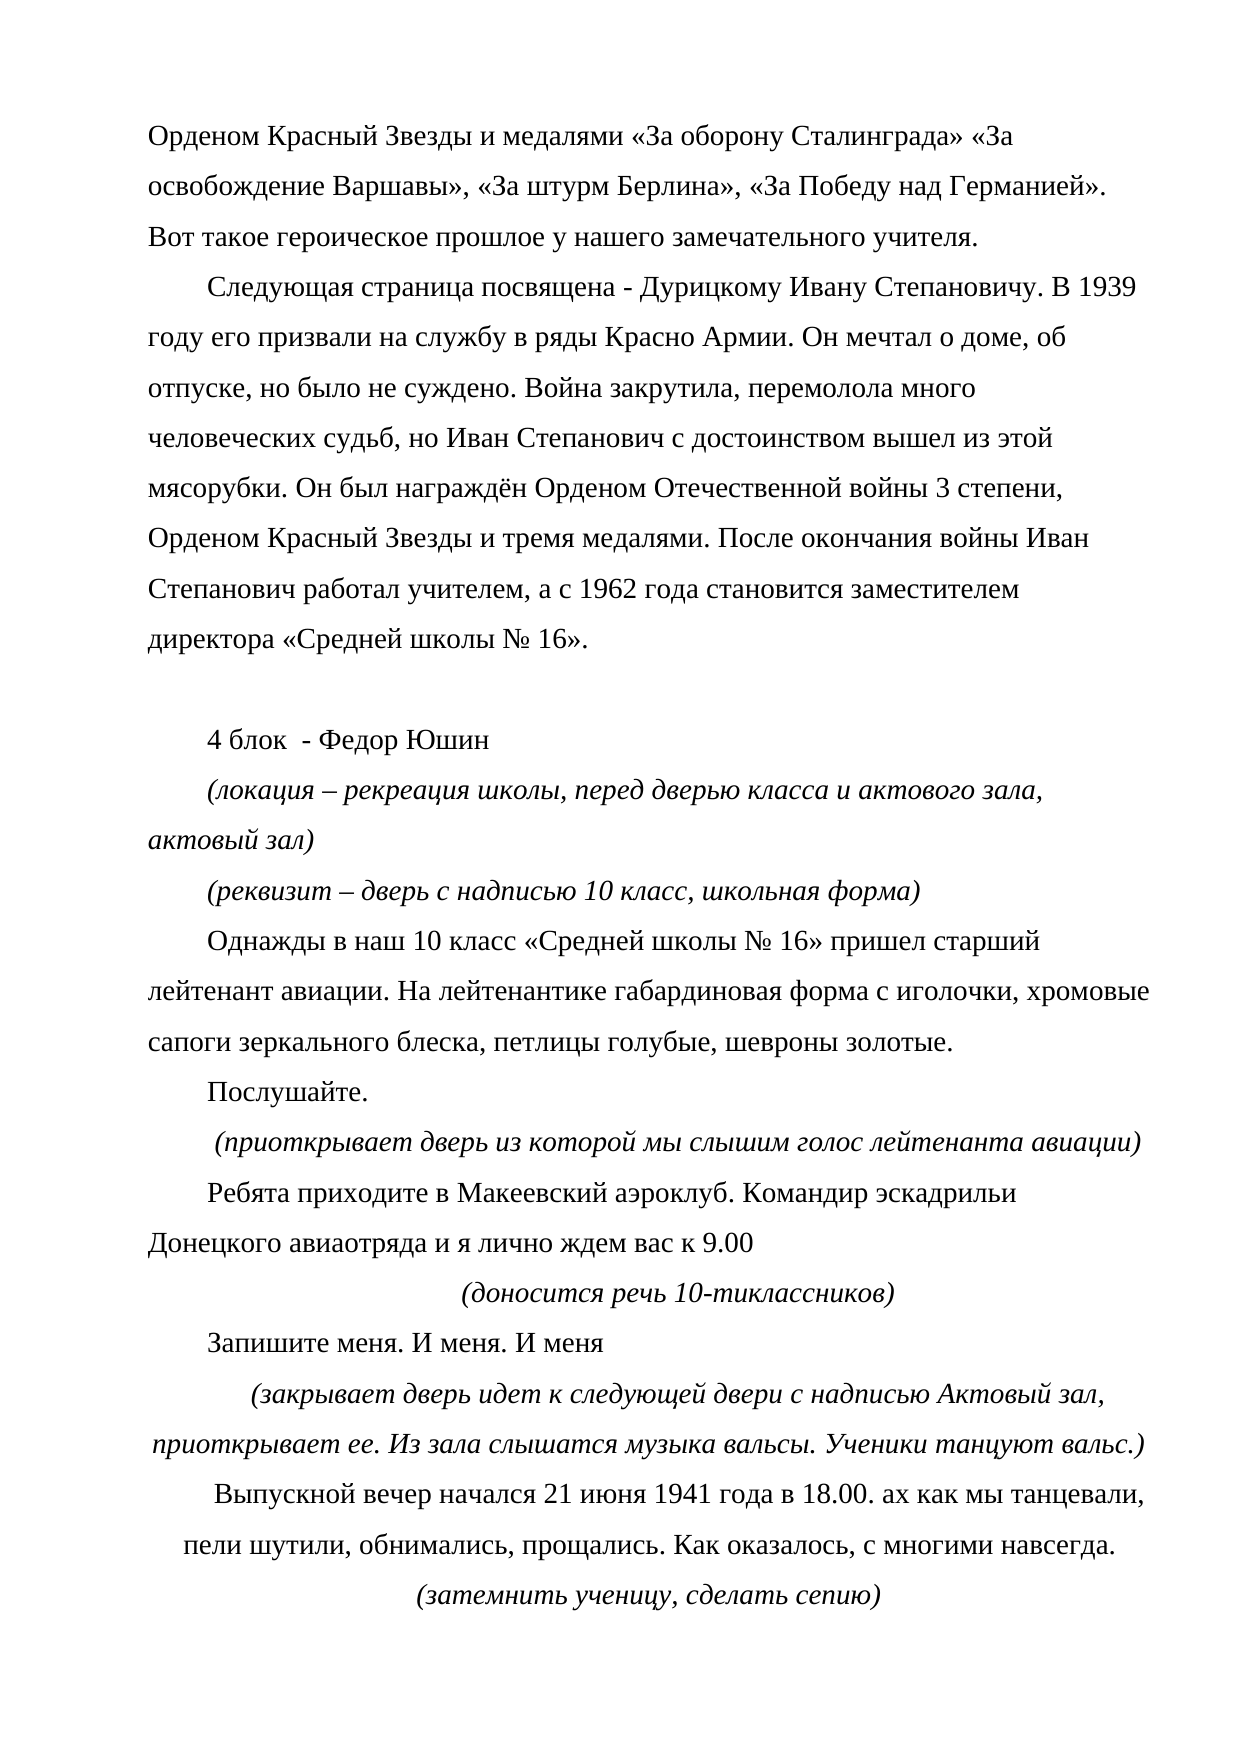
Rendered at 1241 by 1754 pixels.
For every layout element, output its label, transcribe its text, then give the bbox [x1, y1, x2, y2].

text (реквизит – дверь с надписью 10 класс, школьная форма) [148, 873, 1152, 906]
text Следующая страница посвящена - Дурицкому Ивану Степановичу. В 1939 году его призвали на службу в ряды Красно Армии. Он мечтал о доме, об отпуске, но было не суждено. Война закрутила, перемолола много человеческих судьб, но Иван Степанович с достоинством вышел из этой мясорубки. Он был награждён Орденом Отечественной войны 3 степени, Орденом Красный Звезды и тремя медалями. После окончания войны Иван Степанович работал учителем, а с 1962 года становится заместителем директора «Средней школы № 16». [148, 269, 1152, 655]
text (доносится речь 10-тиклассников) [148, 1275, 1152, 1309]
text Запишите меня. И меня. И меня [148, 1326, 1152, 1359]
text Ребята приходите в Макеевский аэроклуб. Командир эскадрильи Донецкого авиаотряда и я лично ждем вас к 9.00 [148, 1175, 1152, 1258]
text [148, 118, 1152, 252]
text Послушайте. [148, 1074, 1152, 1108]
text (приоткрывает дверь из которой мы слышим голос лейтенанта авиации) [148, 1124, 1152, 1158]
text 4 блок - Федор Юшин [148, 722, 1152, 755]
text Однажды в наш 10 класс «Средней школы № 16» пришел старший лейтенант авиации. На лейтенантике габардиновая форма с иголочки, хромовые сапоги зеркального блеска, петлицы голубые, шевроны золотые. [148, 923, 1152, 1057]
text (локация – рекреация школы, перед дверью класса и актового зала, актовый зал) [148, 772, 1152, 856]
text (закрывает дверь идет к следующей двери с надписью Актовый зал, приоткрывает ее. Из зала слышатся музыка вальсы. Ученики танцуют вальс.) [148, 1376, 1152, 1460]
text Выпускной вечер начался 21 июня 1941 года в 18.00. ах как мы танцевали, пели шутили, обнимались, прощались. Как оказалось, с многими навсегда. (затемнить ученицу, сделать сепию) [148, 1477, 1152, 1611]
